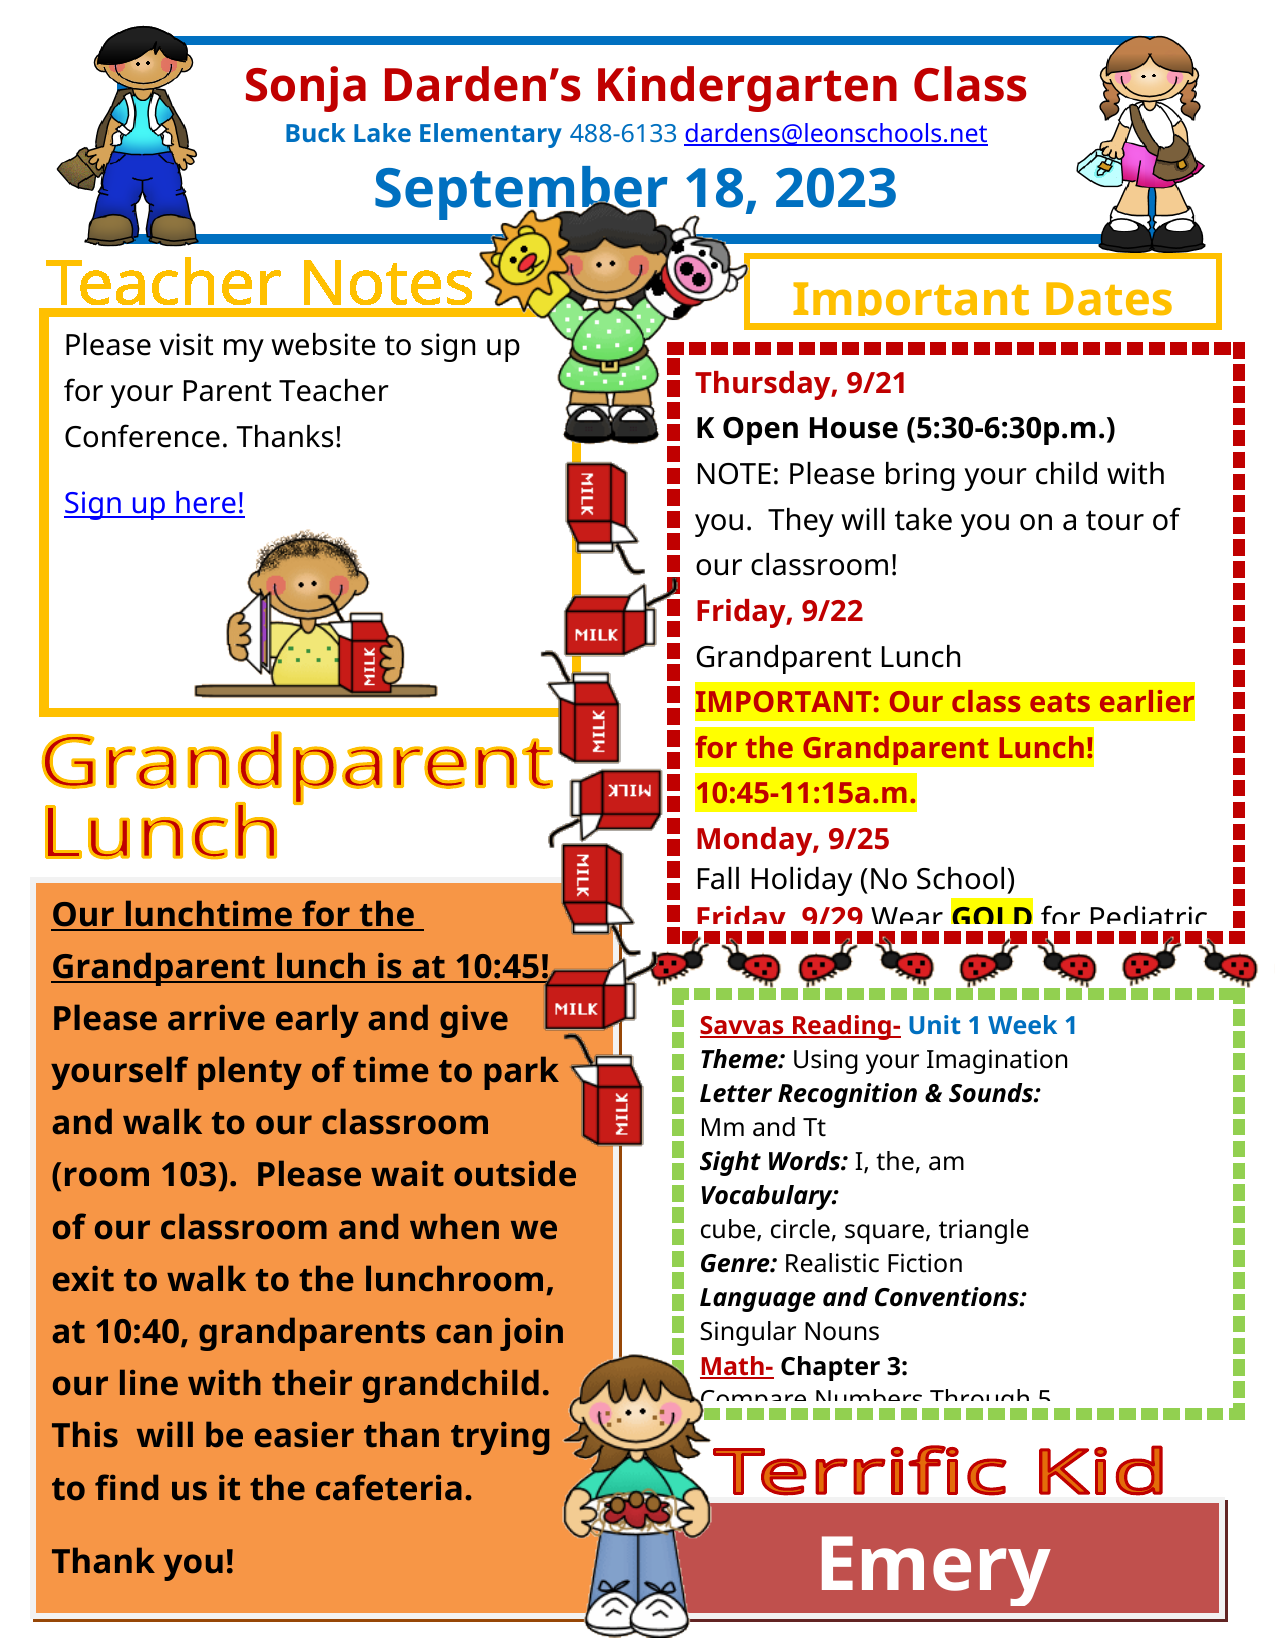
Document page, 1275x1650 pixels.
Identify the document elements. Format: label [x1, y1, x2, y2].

picture [54, 23, 201, 247]
picture [560, 1353, 713, 1638]
picture [193, 527, 438, 702]
picture [1074, 32, 1213, 254]
picture [479, 196, 1275, 1152]
